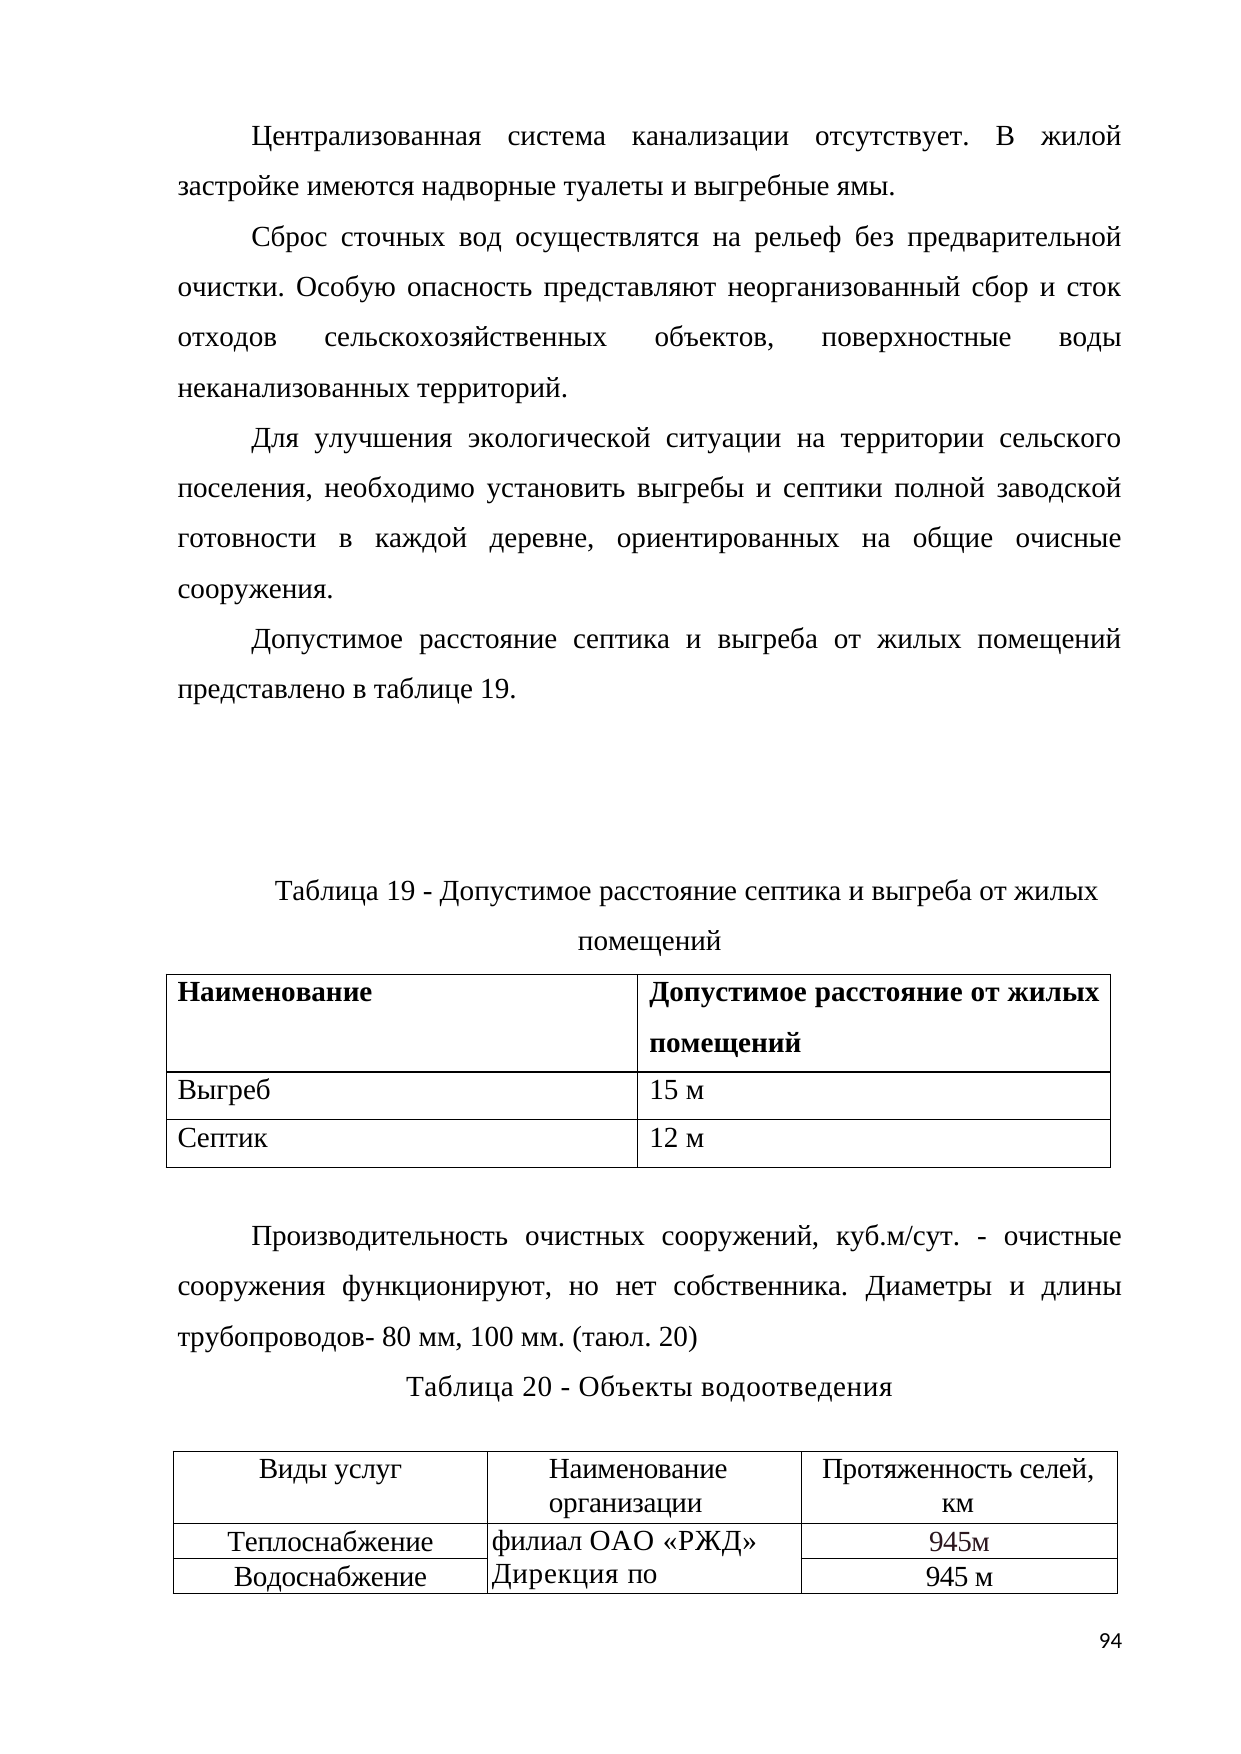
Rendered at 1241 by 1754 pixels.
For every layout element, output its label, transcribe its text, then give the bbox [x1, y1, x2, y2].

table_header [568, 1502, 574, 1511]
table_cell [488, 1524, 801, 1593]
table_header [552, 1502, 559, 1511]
text Сброс сточных вод осуществлятся на рельеф без предварительной очистки. Особую опасность представляют неорганизованный сбор и сток отходов сельскохозяйственных объектов, поверхностные воды неканализованных территорий. [177, 219, 1122, 403]
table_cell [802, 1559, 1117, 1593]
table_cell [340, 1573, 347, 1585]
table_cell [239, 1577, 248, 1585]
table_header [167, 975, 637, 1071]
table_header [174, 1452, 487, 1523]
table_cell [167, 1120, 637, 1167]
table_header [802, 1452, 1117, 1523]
text Допустимое расстояние септика и выгреба от жилых помещений представлено в таблице 19. [177, 621, 1122, 705]
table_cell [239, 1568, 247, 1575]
text Таблица 19 - Допустимое расстояние септика и выгреба от жилых помещений [177, 873, 1122, 957]
text Производительность очистных сооружений, куб.м/сут. - очистные сооружения функционируют, но нет собственника. Диаметры и длины трубопроводов- 80 мм, 100 мм. (таюл. 20) [177, 1218, 1122, 1352]
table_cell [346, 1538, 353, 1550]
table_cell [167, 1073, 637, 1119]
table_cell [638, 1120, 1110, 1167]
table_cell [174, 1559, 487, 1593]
text Для улучшения экологической ситуации на территории сельского поселения, необходимо установить выгребы и септики полной заводской готовности в каждой деревне, ориентированных на общие очисные сооружения. [177, 420, 1122, 604]
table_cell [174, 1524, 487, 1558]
text Централизованная система канализации отсутствует. В жилой застройке имеются надворные туалеты и выгребные ямы. [177, 118, 1122, 202]
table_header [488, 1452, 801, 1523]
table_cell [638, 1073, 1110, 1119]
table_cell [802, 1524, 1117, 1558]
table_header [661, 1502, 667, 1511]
text Таблица 20 - Объекты водоотведения [177, 1369, 1122, 1403]
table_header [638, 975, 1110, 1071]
